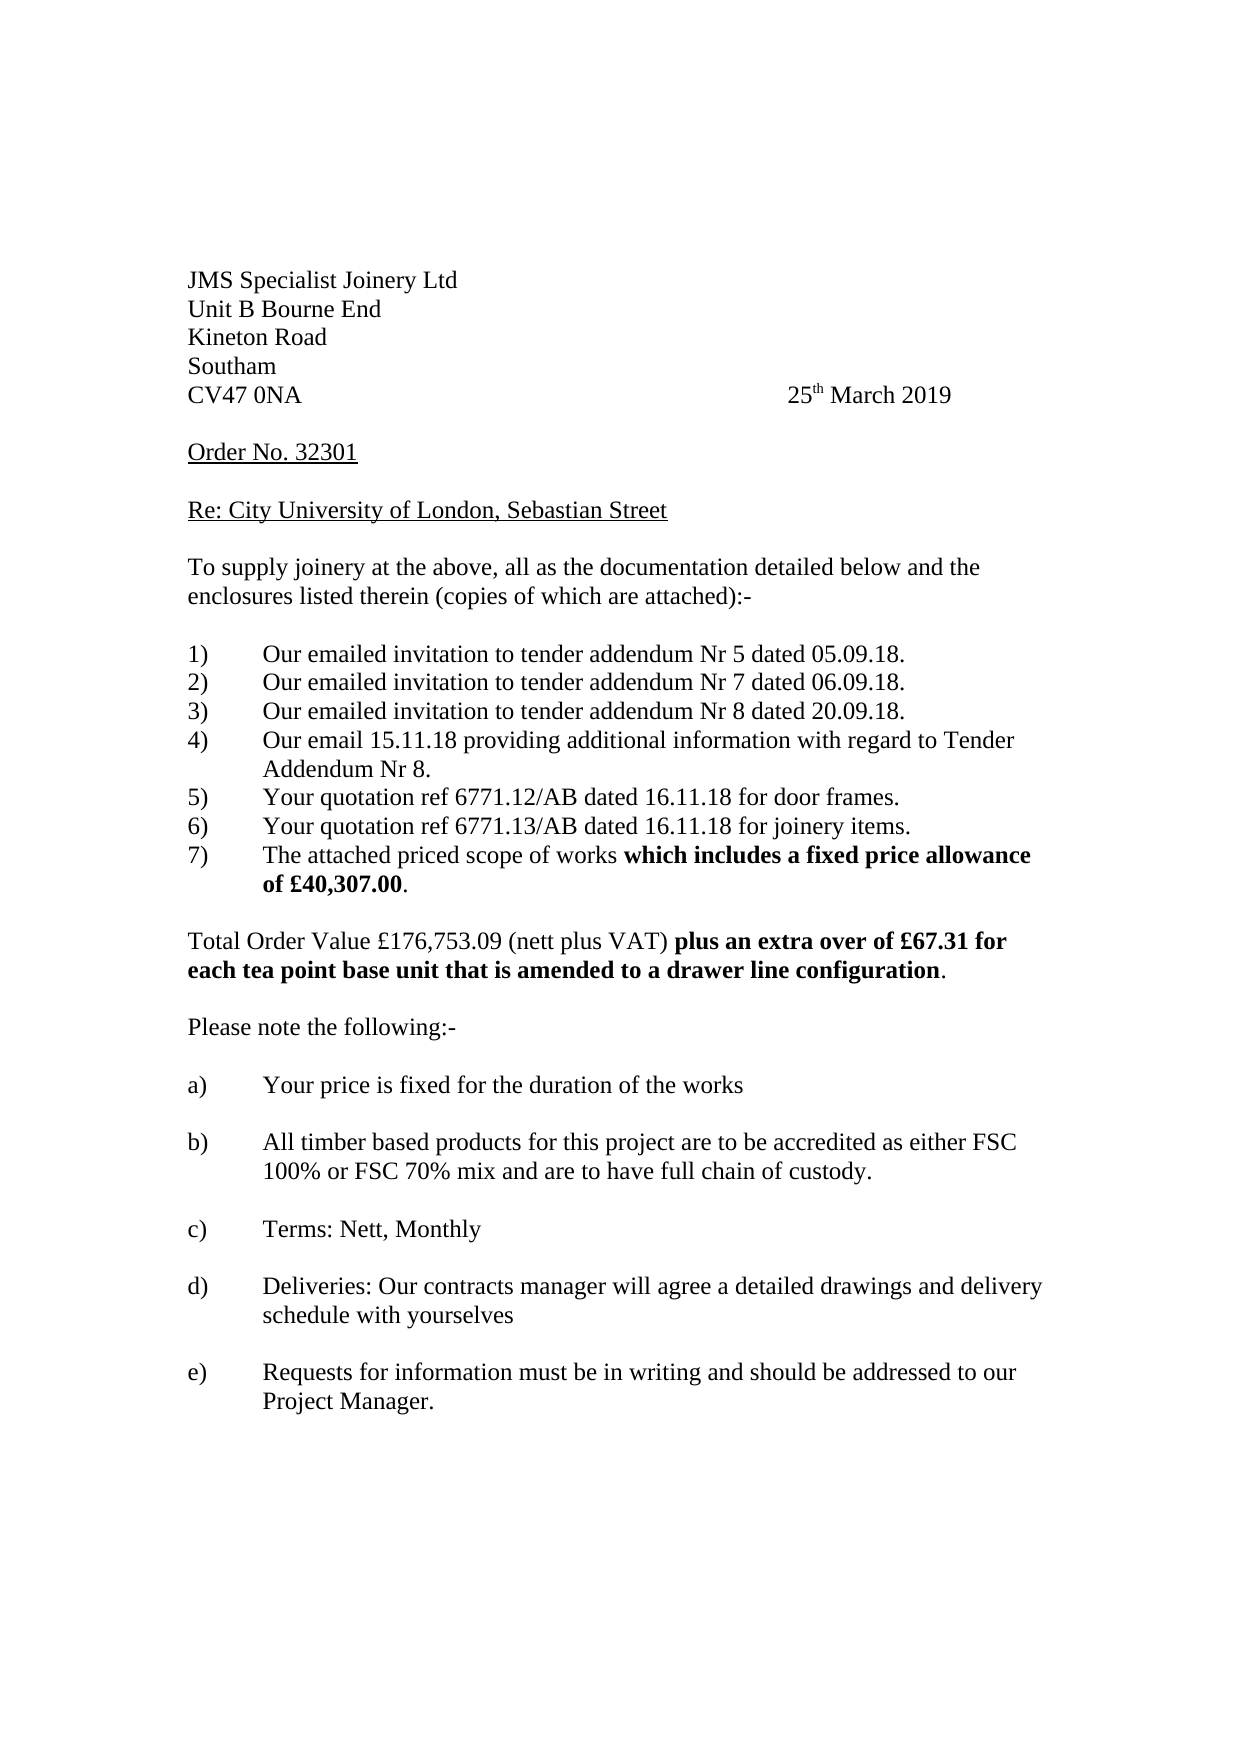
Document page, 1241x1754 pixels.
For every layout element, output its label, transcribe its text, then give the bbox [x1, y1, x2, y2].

text Unit B Bourne End [187, 294, 1053, 322]
list Your quotation ref 6771.13/AB dated 16.11.18 for joinery items. [187, 811, 1053, 840]
text d) Deliveries: Our contracts manager will agree a detailed drawings and delivery schedule with yourselves [187, 1271, 1053, 1329]
list Our emailed invitation to tender addendum Nr 8 dated 20.09.18. [187, 696, 1053, 725]
text Total Order Value £176,753.09 (nett plus VAT) plus an extra over of £67.31 for each tea point base unit that is amended to a drawer line configuration. [187, 926, 1053, 984]
text Please note the following:- [187, 1012, 1053, 1041]
list Our emailed invitation to tender addendum Nr 7 dated 06.09.18. [187, 667, 1053, 696]
list Our email 15.11.18 providing additional information with regard to Tender Addendum Nr 8. [187, 725, 1053, 782]
list Our emailed invitation to tender addendum Nr 5 dated 05.09.18. [187, 639, 1053, 667]
text Southam [187, 351, 1053, 380]
text e) Requests for information must be in writing and should be addressed to our Project Manager. [187, 1357, 1053, 1415]
list Your quotation ref 6771.12/AB dated 16.11.18 for door frames. [187, 782, 1053, 811]
subtitle Re: City University of London, Sebastian Street [187, 495, 1053, 524]
text b) All timber based products for this project are to be accredited as either FSC 100% or FSC 70% mix and are to have full chain of custody. [187, 1127, 1053, 1185]
text JMS Specialist Joinery Ltd [187, 265, 1053, 294]
text To supply joinery at the above, all as the documentation detailed below and the enclosures listed therein (copies of which are attached):- [187, 552, 1053, 610]
text c) Terms: Nett, Monthly [187, 1214, 1053, 1242]
text a) Your price is fixed for the duration of the works [187, 1070, 1053, 1099]
text CV47 0NA 25th March 2019 [187, 380, 1053, 437]
list The attached priced scope of works which includes a fixed price allowance of £40,307.00. [187, 840, 1053, 897]
text Order No. 32301 [187, 437, 1053, 466]
